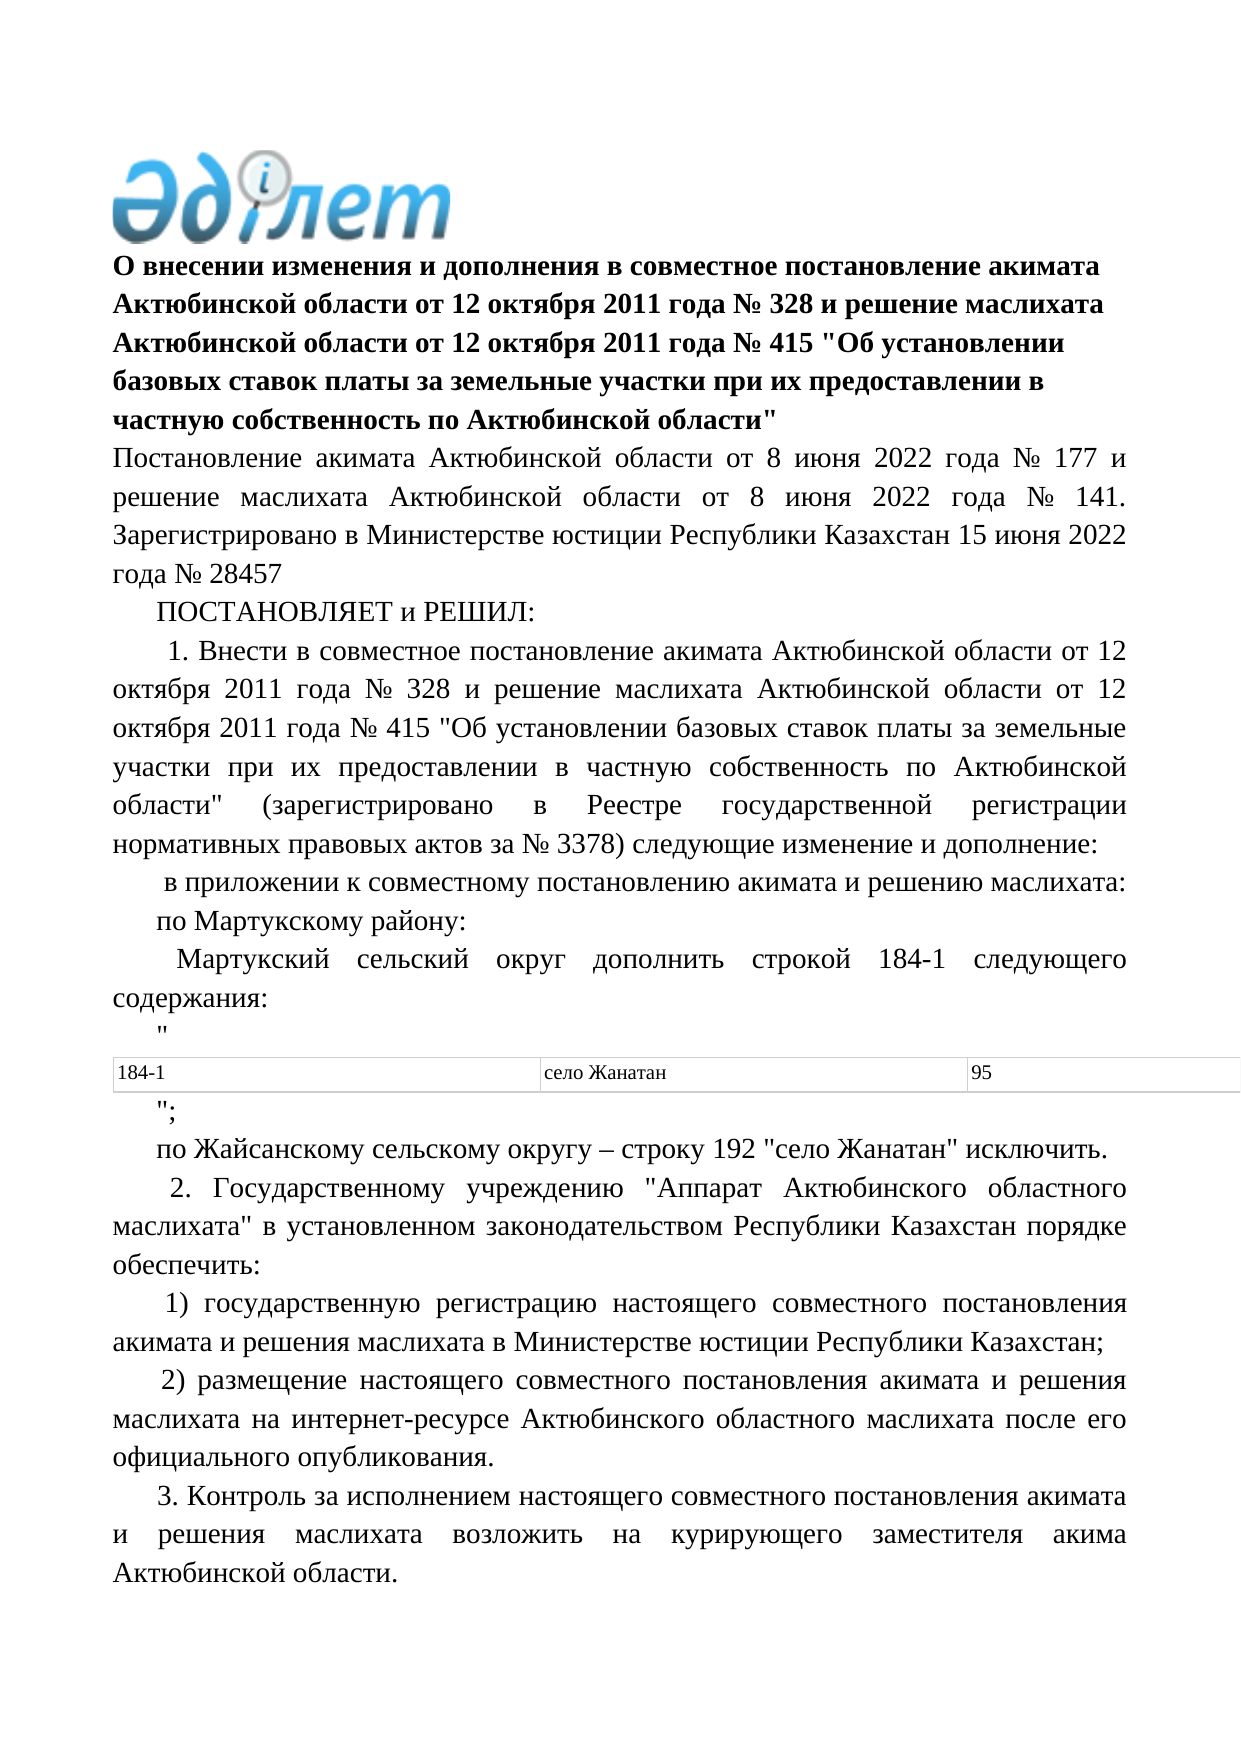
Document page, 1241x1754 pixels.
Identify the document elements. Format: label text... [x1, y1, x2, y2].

text " [112, 1018, 1128, 1052]
text по Жайсанскому сельскому округу – строку 192 "село Жанатан" исключить. [112, 1131, 1128, 1165]
text по Мартукскому району: [112, 903, 1128, 936]
text "; [112, 1093, 1128, 1126]
table_header 95 [968, 1058, 1240, 1091]
text Мартукский сельский округ дополнить строкой 184-1 следующего содержания: [112, 941, 1128, 1013]
text ПОСТАНОВЛЯЕТ и РЕШИЛ: [112, 594, 1128, 628]
text 3. Контроль за исполнением настоящего совместного постановления акимата и решения маслихата возложить на курирующего заместителя акима Актюбинской области. [112, 1478, 1128, 1589]
text Постановление акимата Актюбинской области от 8 июня 2022 года № 177 и решение маслихата Актюбинской области от 8 июня 2022 года № 141. Зарегистрировано в Министерстве юстиции Республики Казахстан 15 июня 2022 года № 28457 [112, 440, 1128, 589]
text 1. Внести в совместное постановление акимата Актюбинской области от 12 октября 2011 года № 328 и решение маслихата Актюбинской области от 12 октября 2011 года № 415 "Об установлении базовых ставок платы за земельные участки при их предоставлении в частную собственность по Актюбинской области" (зарегистрировано в Реестре государственной регистрации нормативных правовых актов за № 3378) следующие изменение и дополнение: [112, 633, 1128, 859]
table_header село Жанатан [541, 1058, 967, 1091]
text 2) размещение настоящего совместного постановления акимата и решения маслихата на интернет-ресурсе Актюбинского областного маслихата после его официального опубликования. [112, 1362, 1128, 1473]
text в приложении к совместному постановлению акимата и решению маслихата: [112, 864, 1128, 898]
picture [112, 150, 451, 244]
text 1) государственную регистрацию настоящего совместного постановления акимата и решения маслихата в Министерстве юстиции Республики Казахстан; [112, 1285, 1128, 1357]
text 2. Государственному учреждению "Аппарат Актюбинского областного маслихата" в установленном законодательством Республики Казахстан порядке обеспечить: [112, 1170, 1128, 1280]
text О внесении изменения и дополнения в совместное постановление акимата Актюбинской области от 12 октября 2011 года № 328 и решение маслихата Актюбинской области от 12 октября 2011 года № 415 "Об установлении базовых ставок платы за земельные участки при их предоставлении в частную собственность по Актюбинской области" [112, 248, 1128, 435]
table_header 184-1 [114, 1058, 540, 1091]
